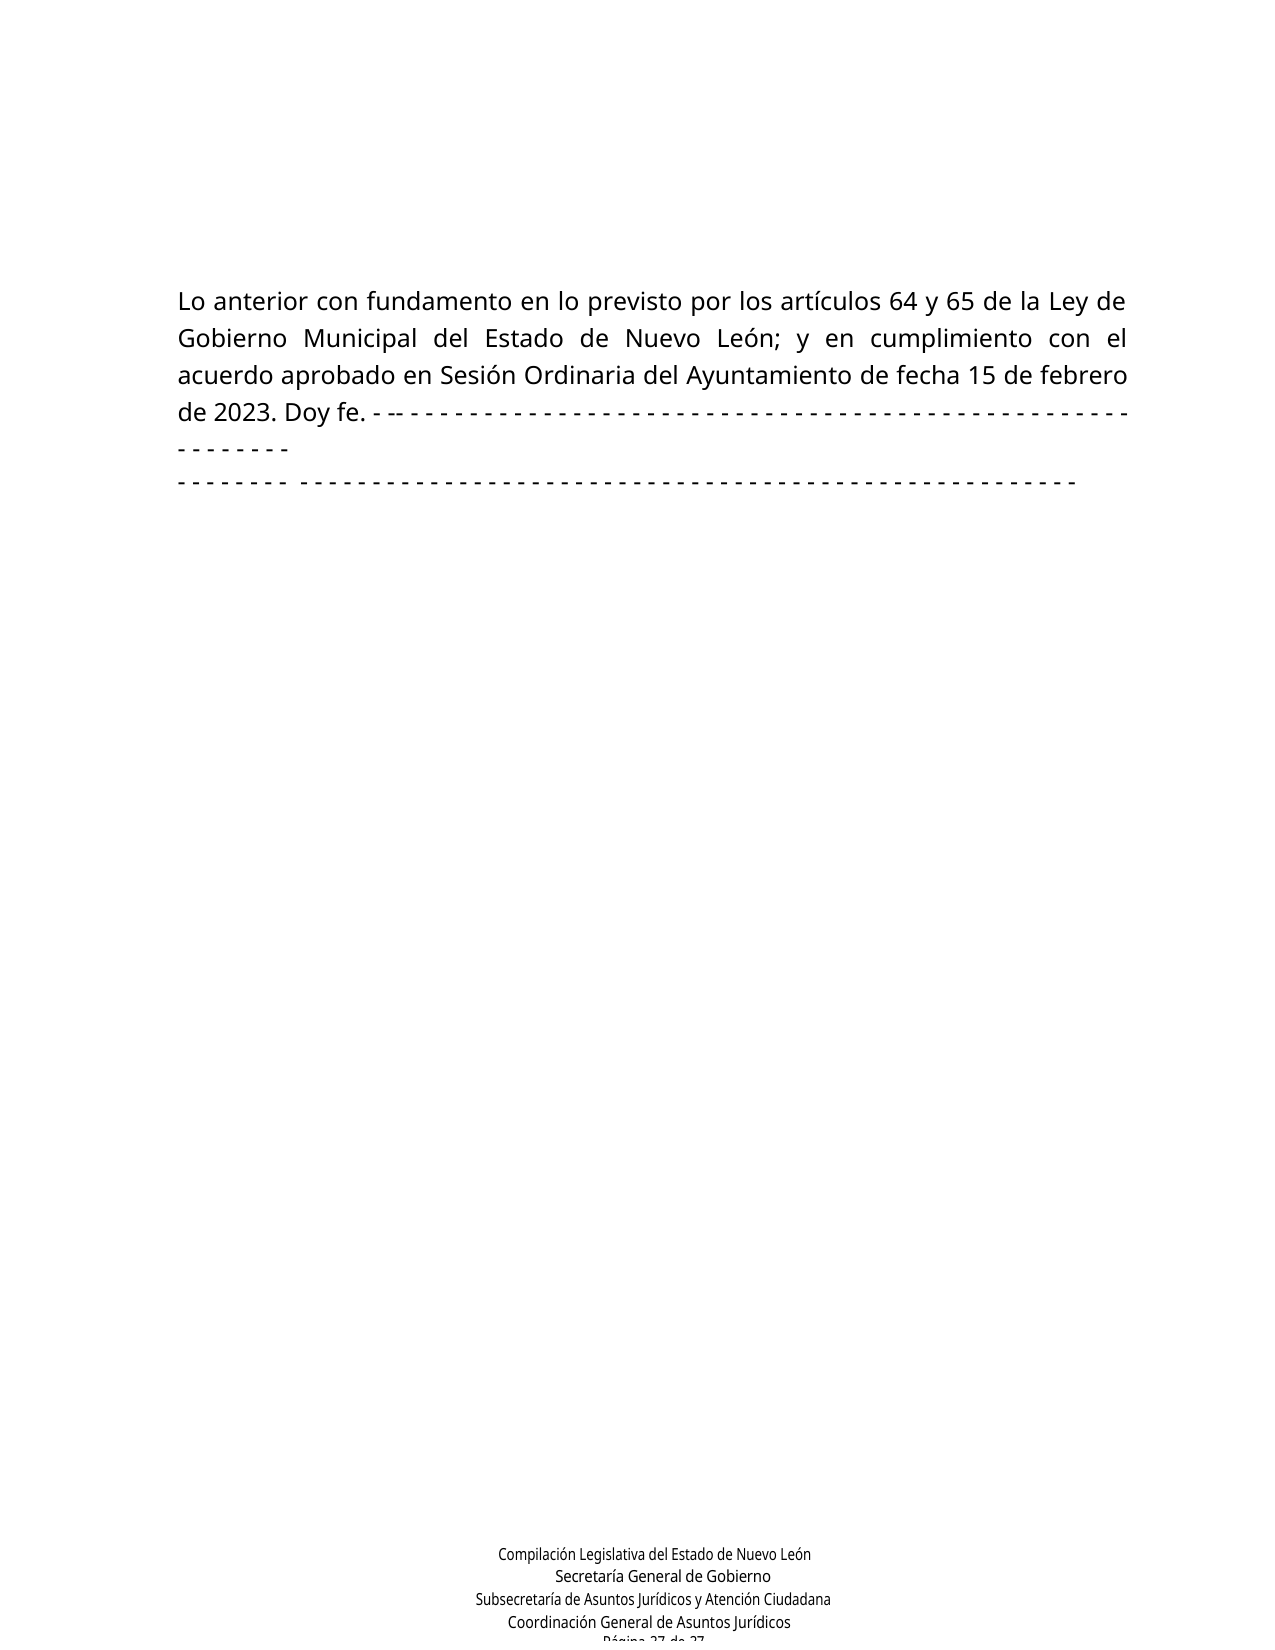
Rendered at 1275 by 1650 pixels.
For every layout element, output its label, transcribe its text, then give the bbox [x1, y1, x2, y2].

text - - - - - - - - - - - - - - - - - - - - - - - - - - - - - - - - - - - - - - - - - - - - - - - - - - - - - - - - - - - - - - [177, 468, 1139, 496]
text Lo anterior con fundamento en lo previsto por los artículos 64 y 65 de la Ley de Gobierno Municipal del Estado de Nuevo León; y en cumplimiento con el acuerdo aprobado en Sesión Ordinaria del Ayuntamiento de fecha 15 de febrero de 2023. Doy fe. - -- - - - - - - - - - - - - - - - - - - - - - - - - - - - - - - - - - - - - - - - - - - - - - - - - - - - - - - - - - [177, 284, 1128, 465]
